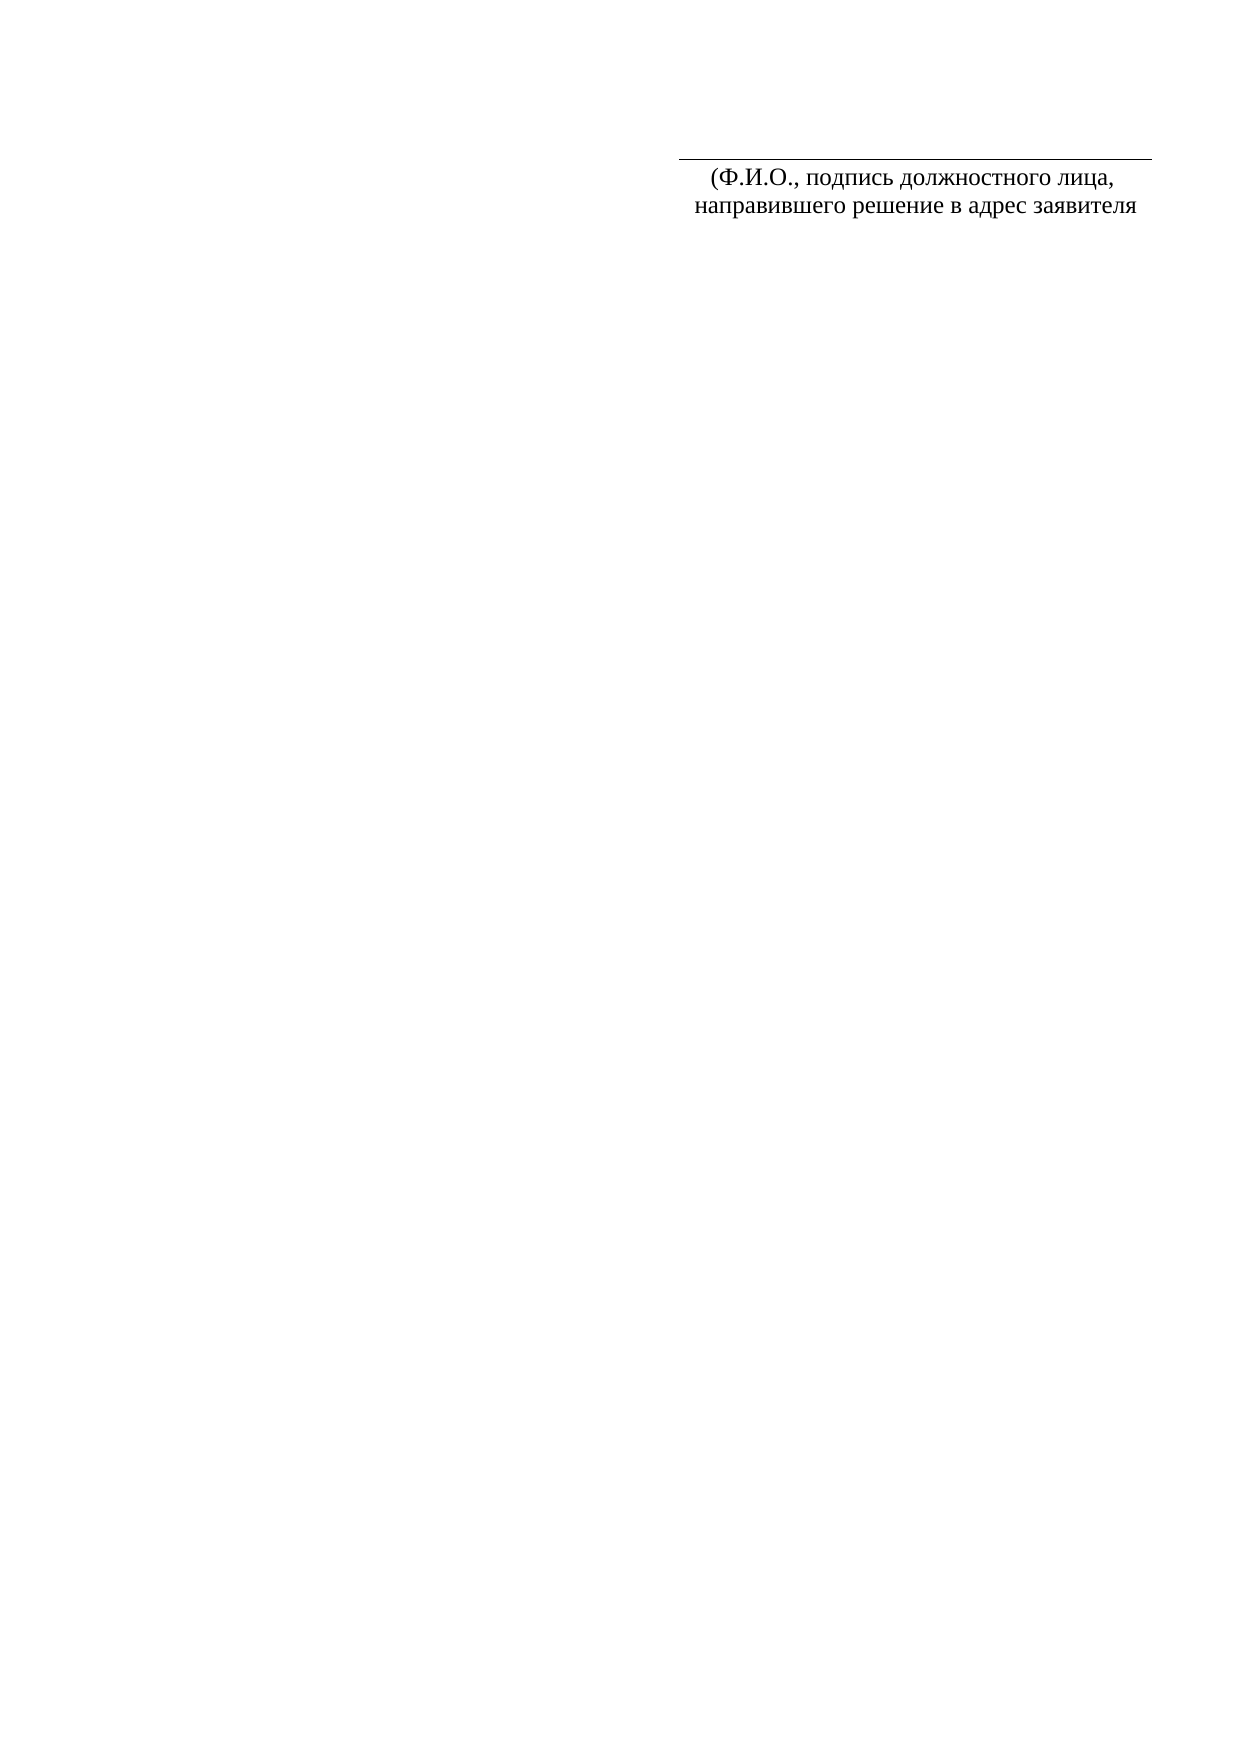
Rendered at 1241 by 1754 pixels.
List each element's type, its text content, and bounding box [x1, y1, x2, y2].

text (Ф.И.О., подпись должностного лица, направившего решение в адрес заявителя [679, 160, 1152, 219]
